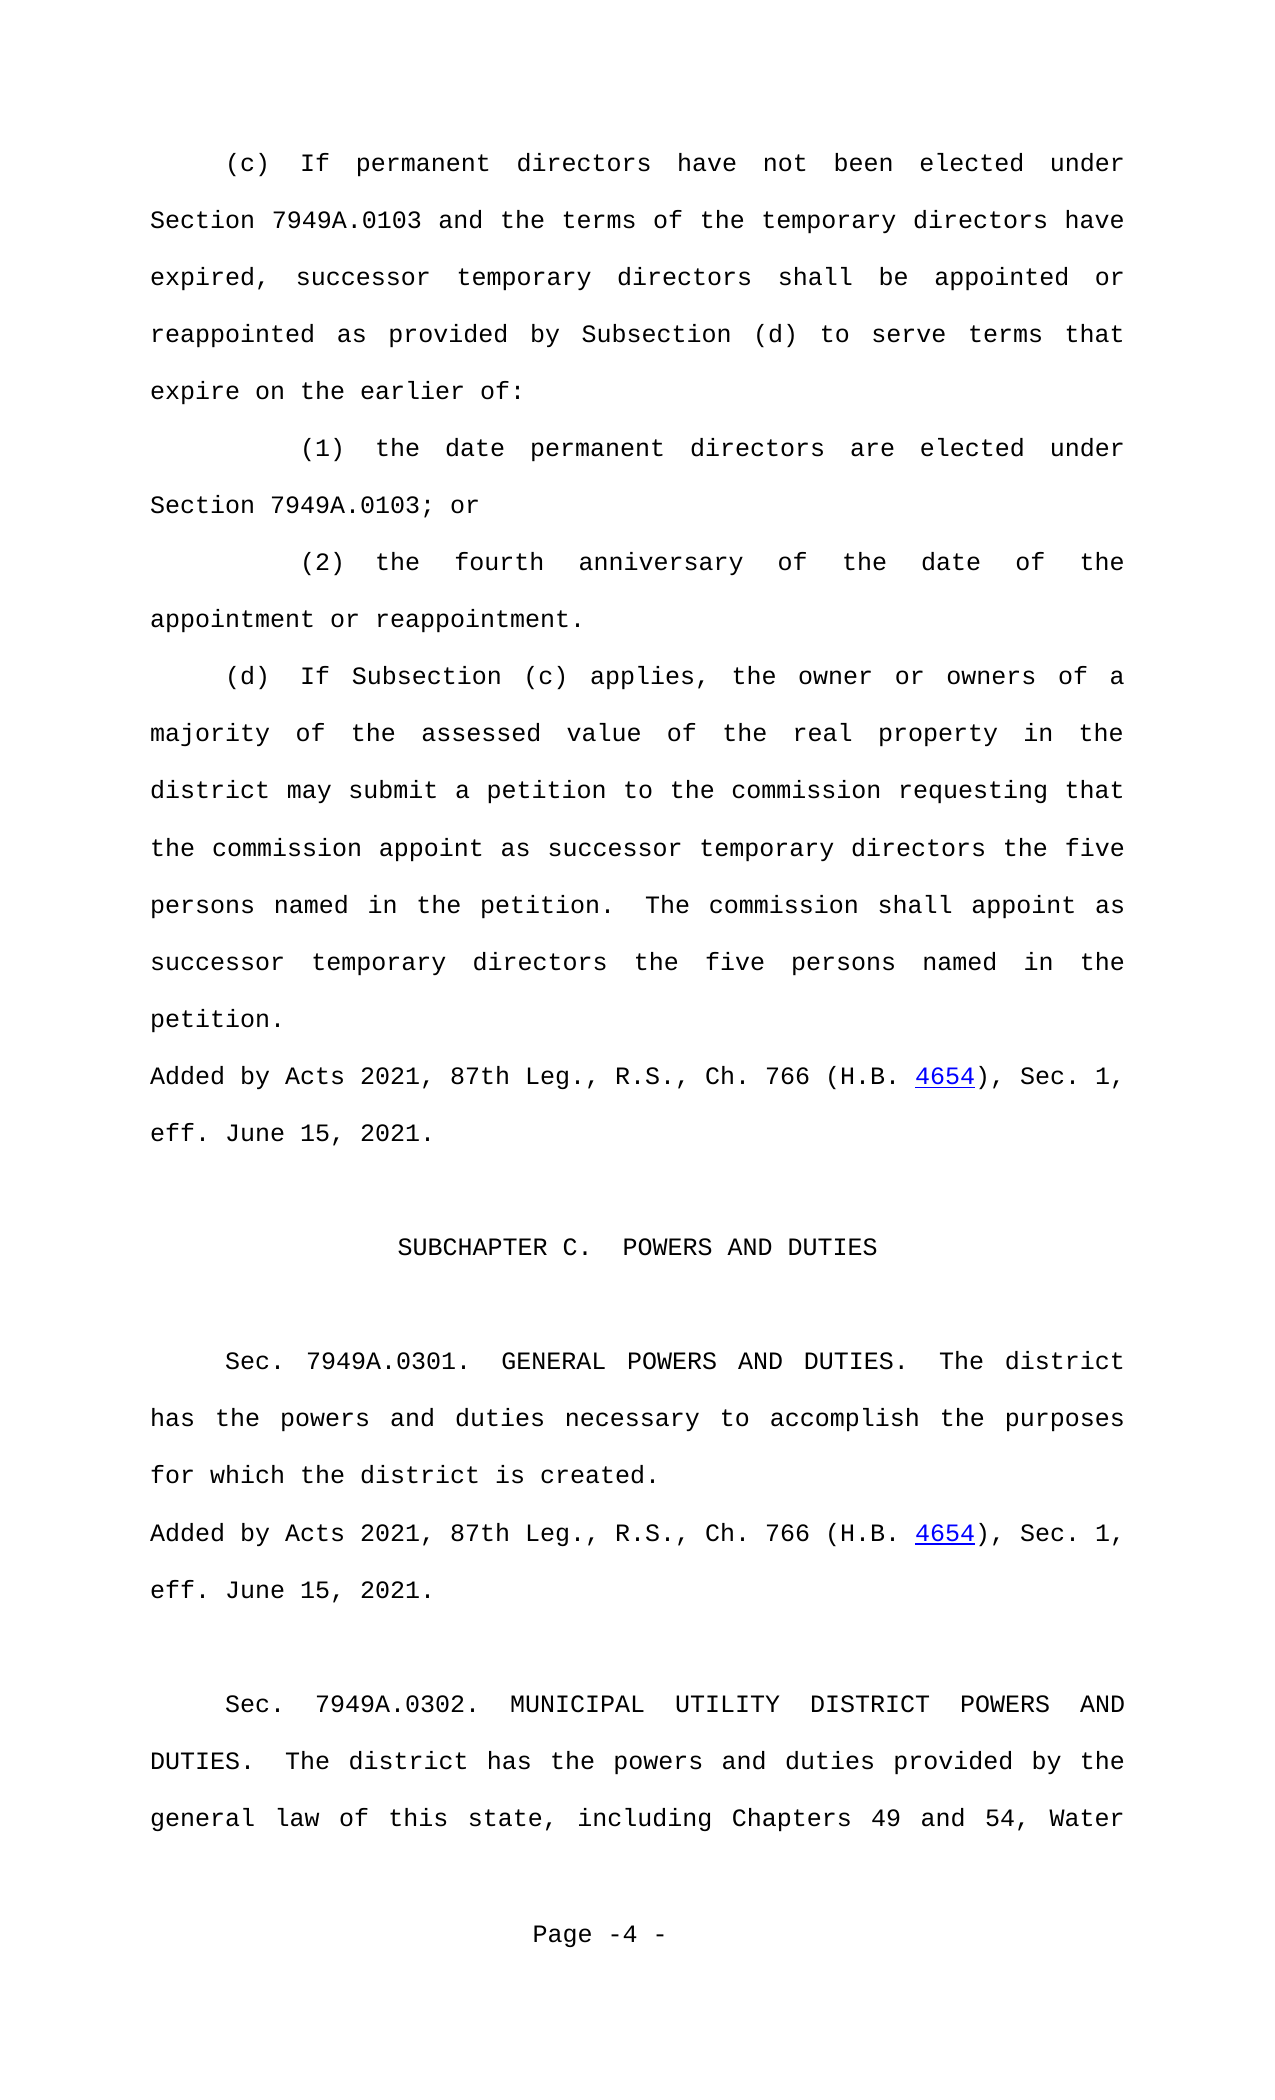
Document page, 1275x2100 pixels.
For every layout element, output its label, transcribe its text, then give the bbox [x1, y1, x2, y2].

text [150, 1691, 1125, 1834]
text (c) If permanent directors have not been elected under Section 7949A.0103 and the terms of the temporary directors have expired, successor temporary directors shall be appointed or reappointed as provided by Subsection (d) to serve terms that expire on the earlier of: [150, 150, 1125, 407]
text (1) the date permanent directors are elected under Section 7949A.0103; or [150, 435, 1125, 521]
text Added by Acts 2021, 87th Leg., R.S., Ch. 766 (H.B. 4654), Sec. 1, eff. June 15, 2021. [150, 1063, 1125, 1149]
text (2) the fourth anniversary of the date of the appointment or reappointment. [150, 549, 1125, 635]
text SUBCHAPTER C. POWERS AND DUTIES [150, 1234, 1125, 1263]
text (d) If Subsection (c) applies, the owner or owners of a majority of the assessed value of the real property in the district may submit a petition to the commission requesting that the commission appoint as successor temporary directors the five persons named in the petition. The commission shall appoint as successor temporary directors the five persons named in the petition. [150, 664, 1125, 1035]
text Sec. 7949A.0301. GENERAL POWERS AND DUTIES. The district has the powers and duties necessary to accomplish the purposes for which the district is created. [150, 1349, 1125, 1491]
text Added by Acts 2021, 87th Leg., R.S., Ch. 766 (H.B. 4654), Sec. 1, eff. June 15, 2021. [150, 1520, 1125, 1606]
